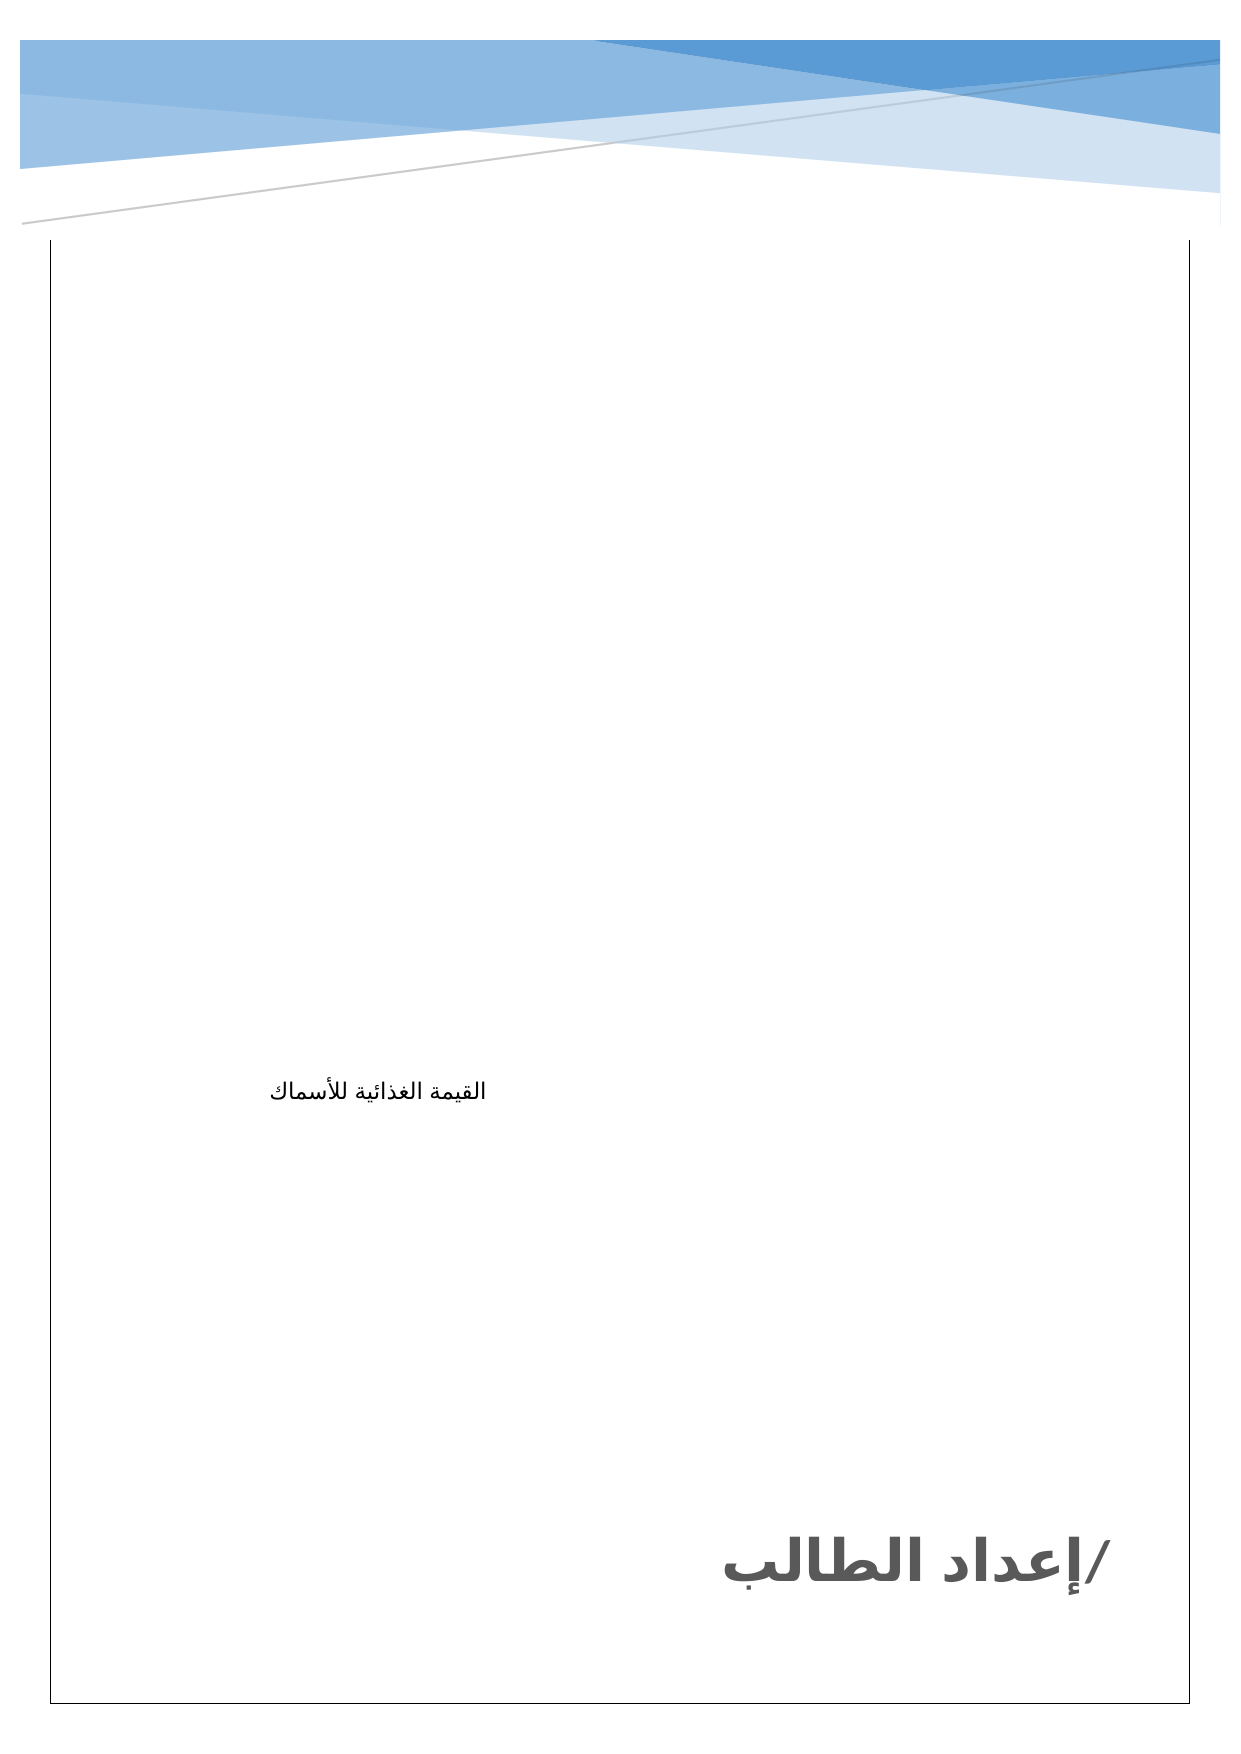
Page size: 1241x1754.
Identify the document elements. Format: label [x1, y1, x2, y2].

picture [20, 40, 1221, 240]
